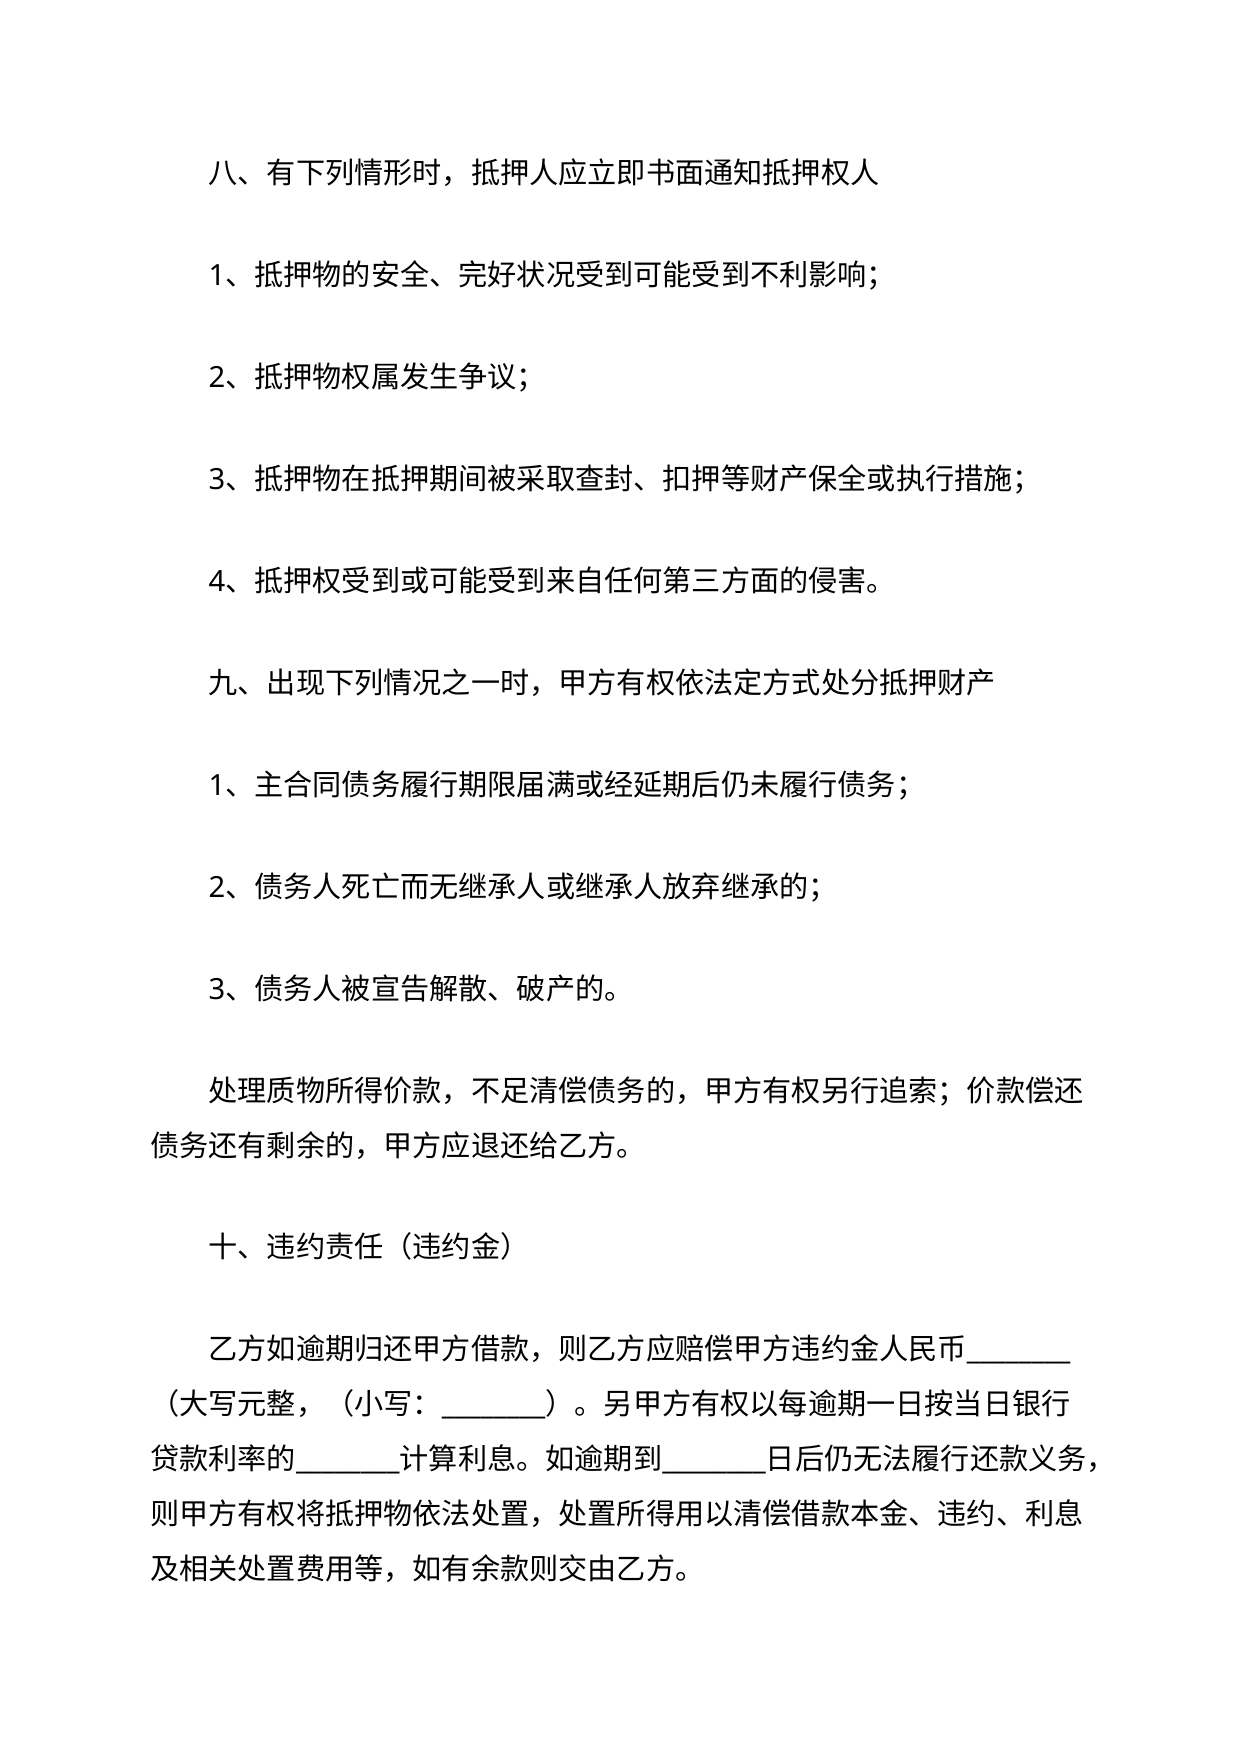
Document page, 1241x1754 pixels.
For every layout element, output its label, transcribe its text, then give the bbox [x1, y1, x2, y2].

text 3、债务人被宣告解散、破产的。 [150, 965, 1090, 1008]
text 乙方如逾期归还甲方借款，则乙方应赔偿甲方违约金人民币________（大写元整，（小写：________）。另甲方有权以每逾期一日按当日银行贷款利率的________计算利息。如逾期到________日后仍无法履行还款义务，则甲方有权将抵押物依法处置，处置所得用以清偿借款本金、违约、利息及相关处置费用等，如有余款则交由乙方。 [150, 1326, 1090, 1588]
text 4、抵押权受到或可能受到来自任何第三方面的侵害。 [150, 558, 1090, 600]
text 3、抵押物在抵押期间被采取查封、扣押等财产保全或执行措施； [150, 456, 1090, 498]
text 八、有下列情形时，抵押人应立即书面通知抵押权人 [150, 150, 1090, 192]
text 2、债务人死亡而无继承人或继承人放弃继承的； [150, 863, 1090, 906]
text 处理质物所得价款，不足清偿债务的，甲方有权另行追索；价款偿还债务还有剩余的，甲方应退还给乙方。 [150, 1067, 1090, 1164]
text 1、抵押物的安全、完好状况受到可能受到不利影响； [150, 252, 1090, 294]
text 2、抵押物权属发生争议； [150, 354, 1090, 396]
text 1、主合同债务履行期限届满或经延期后仍未履行债务； [150, 761, 1090, 804]
text 十、违约责任（违约金） [150, 1224, 1090, 1266]
text 九、出现下列情况之一时，甲方有权依法定方式处分抵押财产 [150, 660, 1090, 702]
